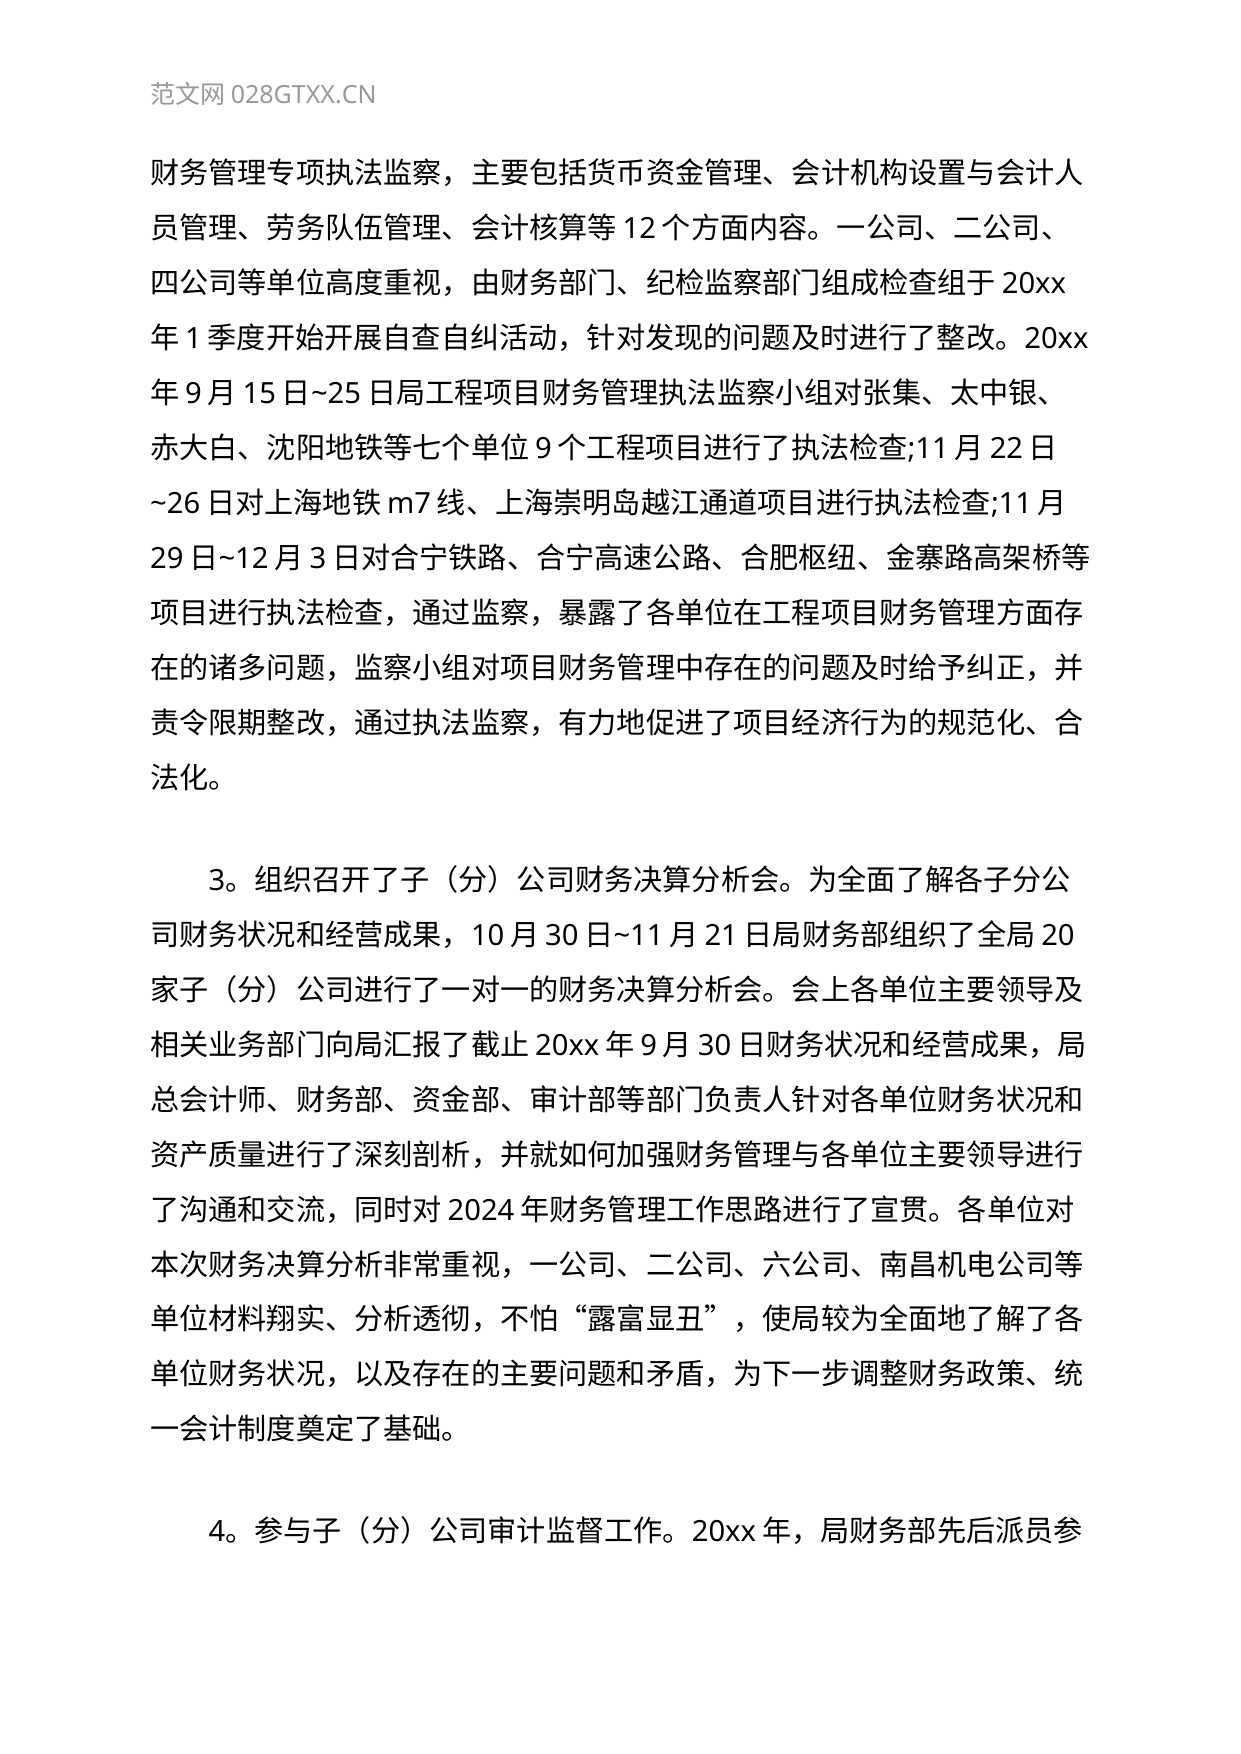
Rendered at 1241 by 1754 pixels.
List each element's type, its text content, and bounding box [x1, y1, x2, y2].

text 3。组织召开了子（分）公司财务决算分析会。为全面了解各子分公司财务状况和经营成果，10月30日~11月21日局财务部组织了全局20家子（分）公司进行了一对一的财务决算分析会。会上各单位主要领导及相关业务部门向局汇报了截止20xx年9月30日财务状况和经营成果，局总会计师、财务部、资金部、审计部等部门负责人针对各单位财务状况和资产质量进行了深刻剖析，并就如何加强财务管理与各单位主要领导进行了沟通和交流，同时对2024年财务管理工作思路进行了宣贯。各单位对本次财务决算分析非常重视，一公司、二公司、六公司、南昌机电公司等单位材料翔实、分析透彻，不怕“露富显丑”，使局较为全面地了解了各单位财务状况，以及存在的主要问题和矛盾，为下一步调整财务政策、统一会计制度奠定了基础。 [150, 856, 1090, 1448]
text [150, 150, 1090, 797]
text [150, 1507, 1090, 1550]
